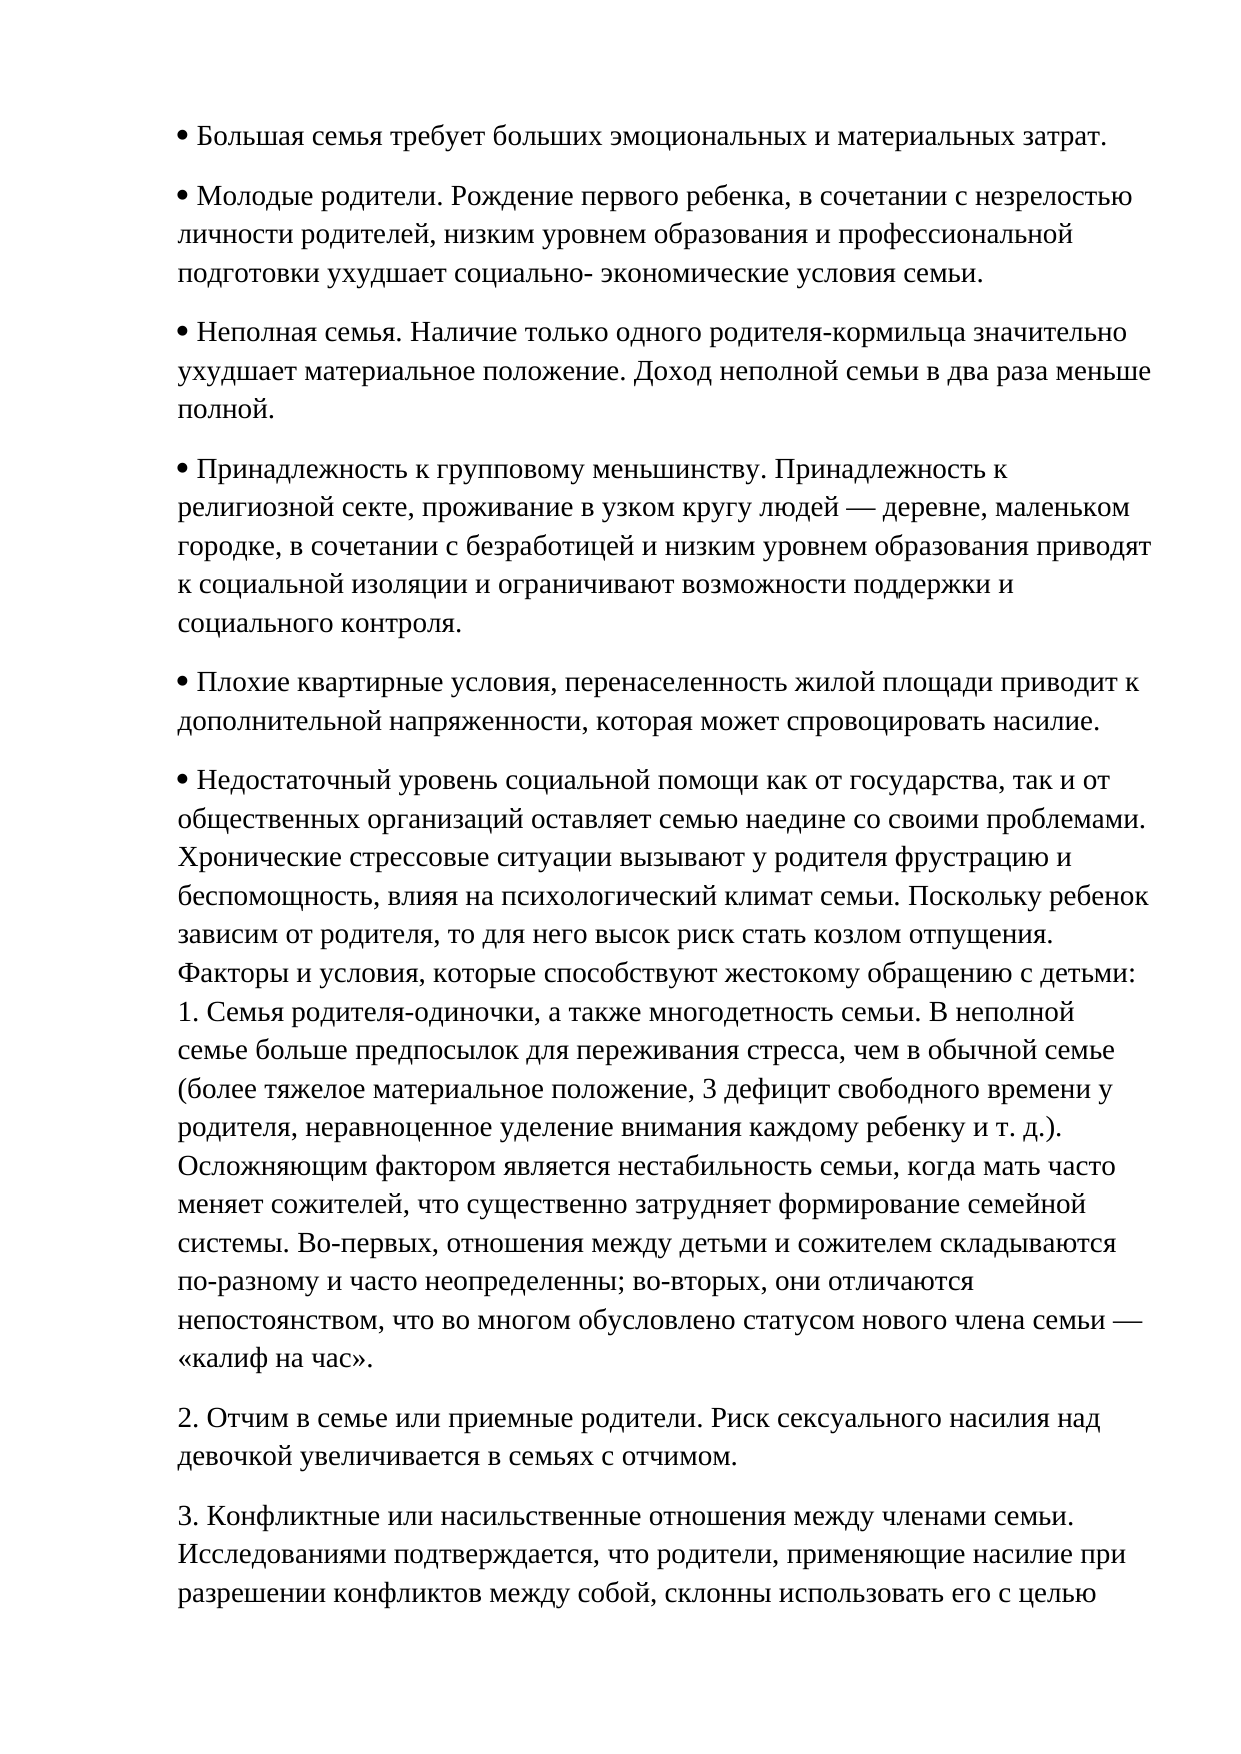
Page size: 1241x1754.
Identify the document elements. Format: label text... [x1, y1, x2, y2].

text Принадлежность к групповому меньшинству. Принадлежность к религиозной секте, проживание в узком кругу людей — деревне, маленьком городке, в сочетании с безработицей и низким уровнем образования приводят к социальной изоляции и ограничивают возможности поддержки и социального контроля. [177, 451, 1152, 638]
text 2. Отчим в семье или приемные родители. Риск сексуального насилия над девочкой увеличивается в семьях с отчимом. [177, 1400, 1152, 1472]
text Недостаточный уровень социальной помощи как от государства, так и от общественных организаций оставляет семью наедине со своими проблемами. Хронические стрессовые ситуации вызывают у родителя фрустрацию и беспомощность, влияя на психологический климат семьи. Поскольку ребенок зависим от родителя, то для него высок риск стать козлом отпущения. Факторы и условия, которые способствуют жестокому обращению с детьми: 1. Семья родителя-одиночки, а также многодетность семьи. В неполной семье больше предпосылок для переживания стресса, чем в обычной семье (более тяжелое материальное положение, 3 дефицит свободного времени у родителя, неравноценное уделение внимания каждому ребенку и т. д.). Осложняющим фактором является нестабильность семьи, когда мать часто меняет сожителей, что существенно затрудняет формирование семейной системы. Во-первых, отношения между детьми и сожителем складываются по-разному и часто неопределенны; во-вторых, они отличаются непостоянством, что во многом обусловлено статусом нового члена семьи — «калиф на час». [177, 762, 1152, 1374]
text Молодые родители. Рождение первого ребенка, в сочетании с незрелостью личности родителей, низким уровнем образования и профессиональной подготовки ухудшает социально- экономические условия семьи. [177, 178, 1152, 288]
text Неполная семья. Наличие только одного родителя-кормильца значительно ухудшает материальное положение. Доход неполной семьи в два раза меньше полной. [177, 314, 1152, 425]
text Большая семья требует больших эмоциональных и материальных затрат. [177, 118, 1152, 152]
text Плохие квартирные условия, перенаселенность жилой площади приводит к дополнительной напряженности, которая может спровоцировать насилие. [177, 664, 1152, 737]
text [177, 1498, 1152, 1608]
